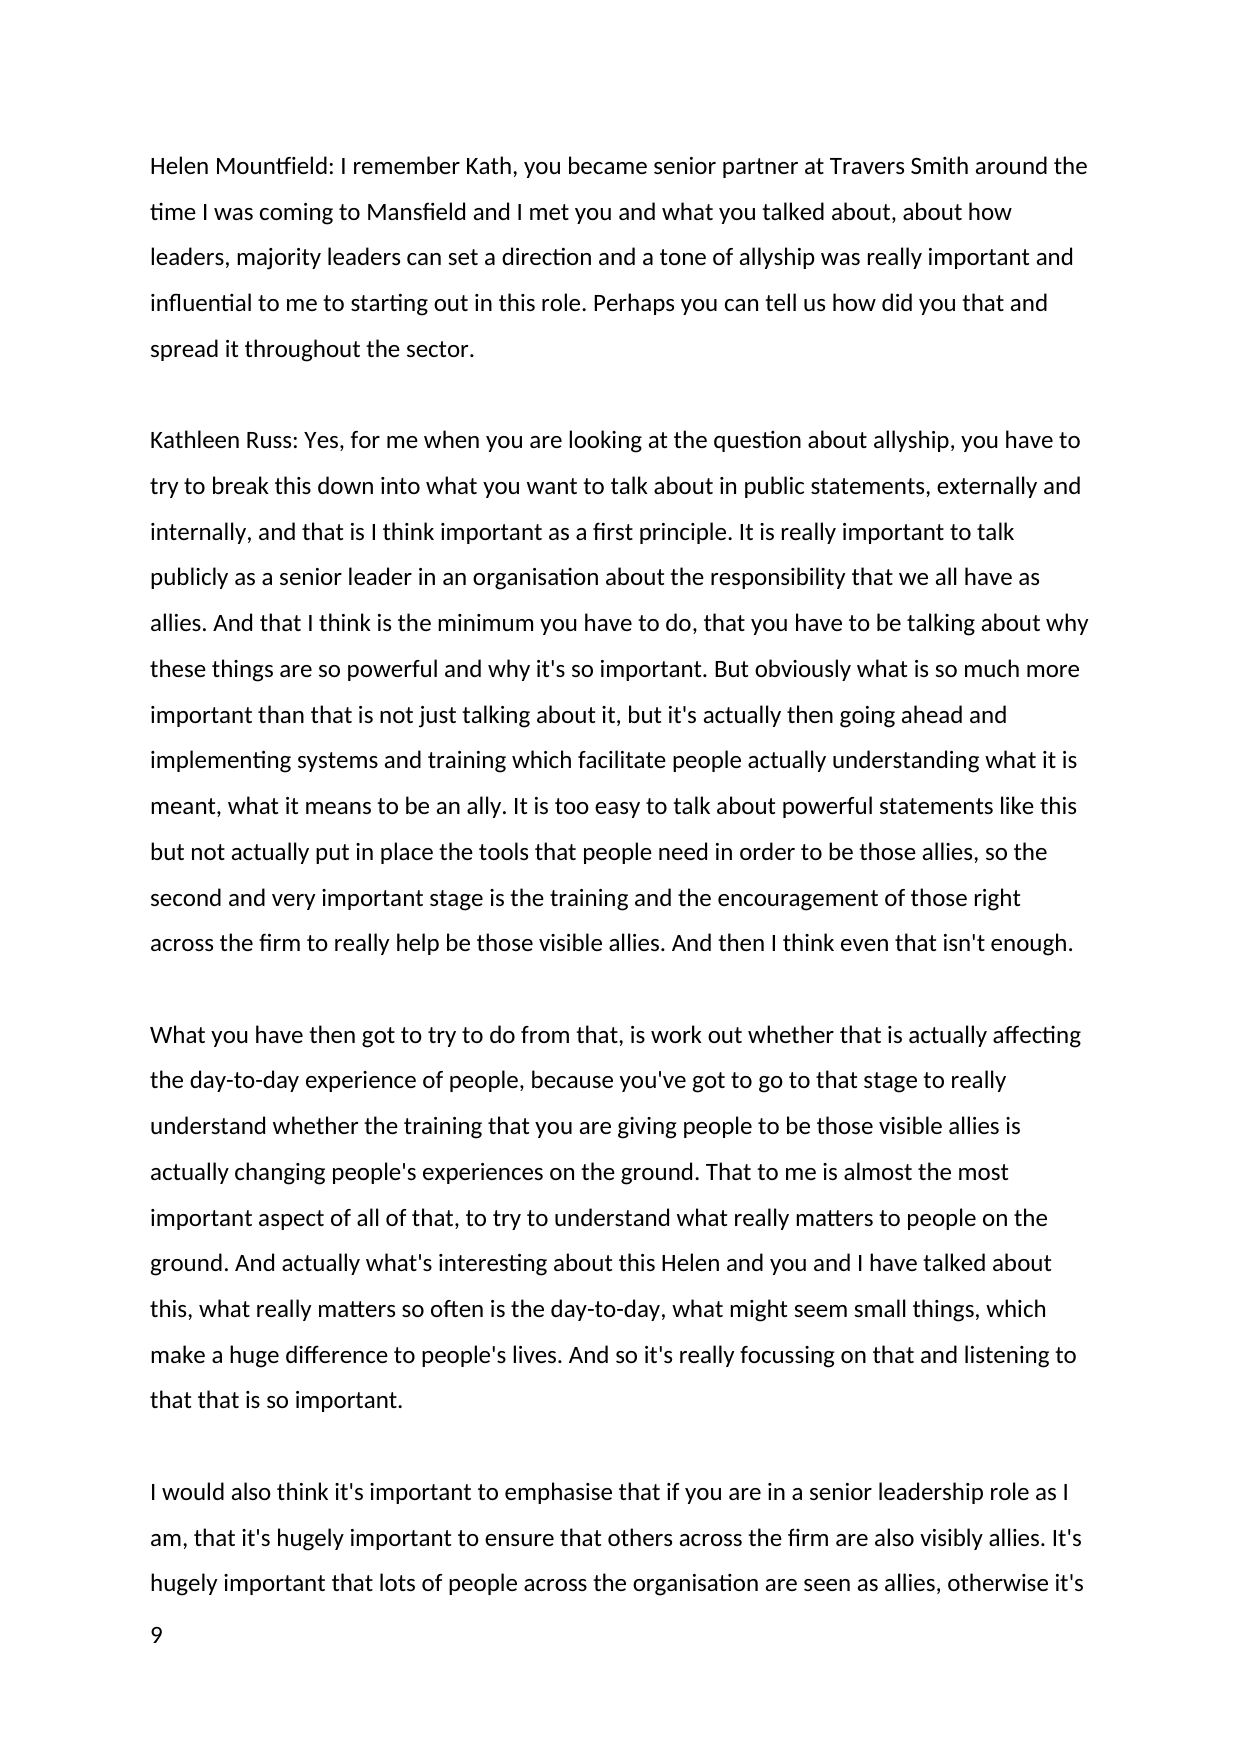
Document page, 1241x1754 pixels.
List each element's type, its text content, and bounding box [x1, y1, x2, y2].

text What you have then got to try to do from that, is work out whether that is actually affecting the day-to-day experience of people, because you've got to go to that stage to really understand whether the training that you are giving people to be those visible allies is actually changing people's experiences on the ground. That to me is almost the most important aspect of all of that, to try to understand what really matters to people on the ground. And actually what's interesting about this Helen and you and I have talked about this, what really matters so often is the day-to-day, what might seem small things, which make a huge difference to people's lives. And so it's really focussing on that and listening to that that is so important. [150, 1019, 1090, 1415]
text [150, 1476, 1090, 1598]
text Helen Mountfield: I remember Kath, you became senior partner at Travers Smith around the time I was coming to Mansfield and I met you and what you talked about, about how leaders, majority leaders can set a direction and a tone of allyship was really important and influential to me to starting out in this role. Perhaps you can tell us how did you that and spread it throughout the sector. [150, 150, 1090, 363]
text Kathleen Russ: Yes, for me when you are looking at the question about allyship, you have to try to break this down into what you want to talk about in public statements, externally and internally, and that is I think important as a first principle. It is really important to talk publicly as a senior leader in an organisation about the responsibility that we all have as allies. And that I think is the minimum you have to do, that you have to be talking about why these things are so powerful and why it's so important. But obviously what is so much more important than that is not just talking about it, but it's actually then going ahead and implementing systems and training which facilitate people actually understanding what it is meant, what it means to be an ally. It is too easy to talk about powerful statements like this but not actually put in place the tools that people need in order to be those allies, so the second and very important stage is the training and the encouragement of those right across the firm to really help be those visible allies. And then I think even that isn't enough. [150, 424, 1090, 958]
